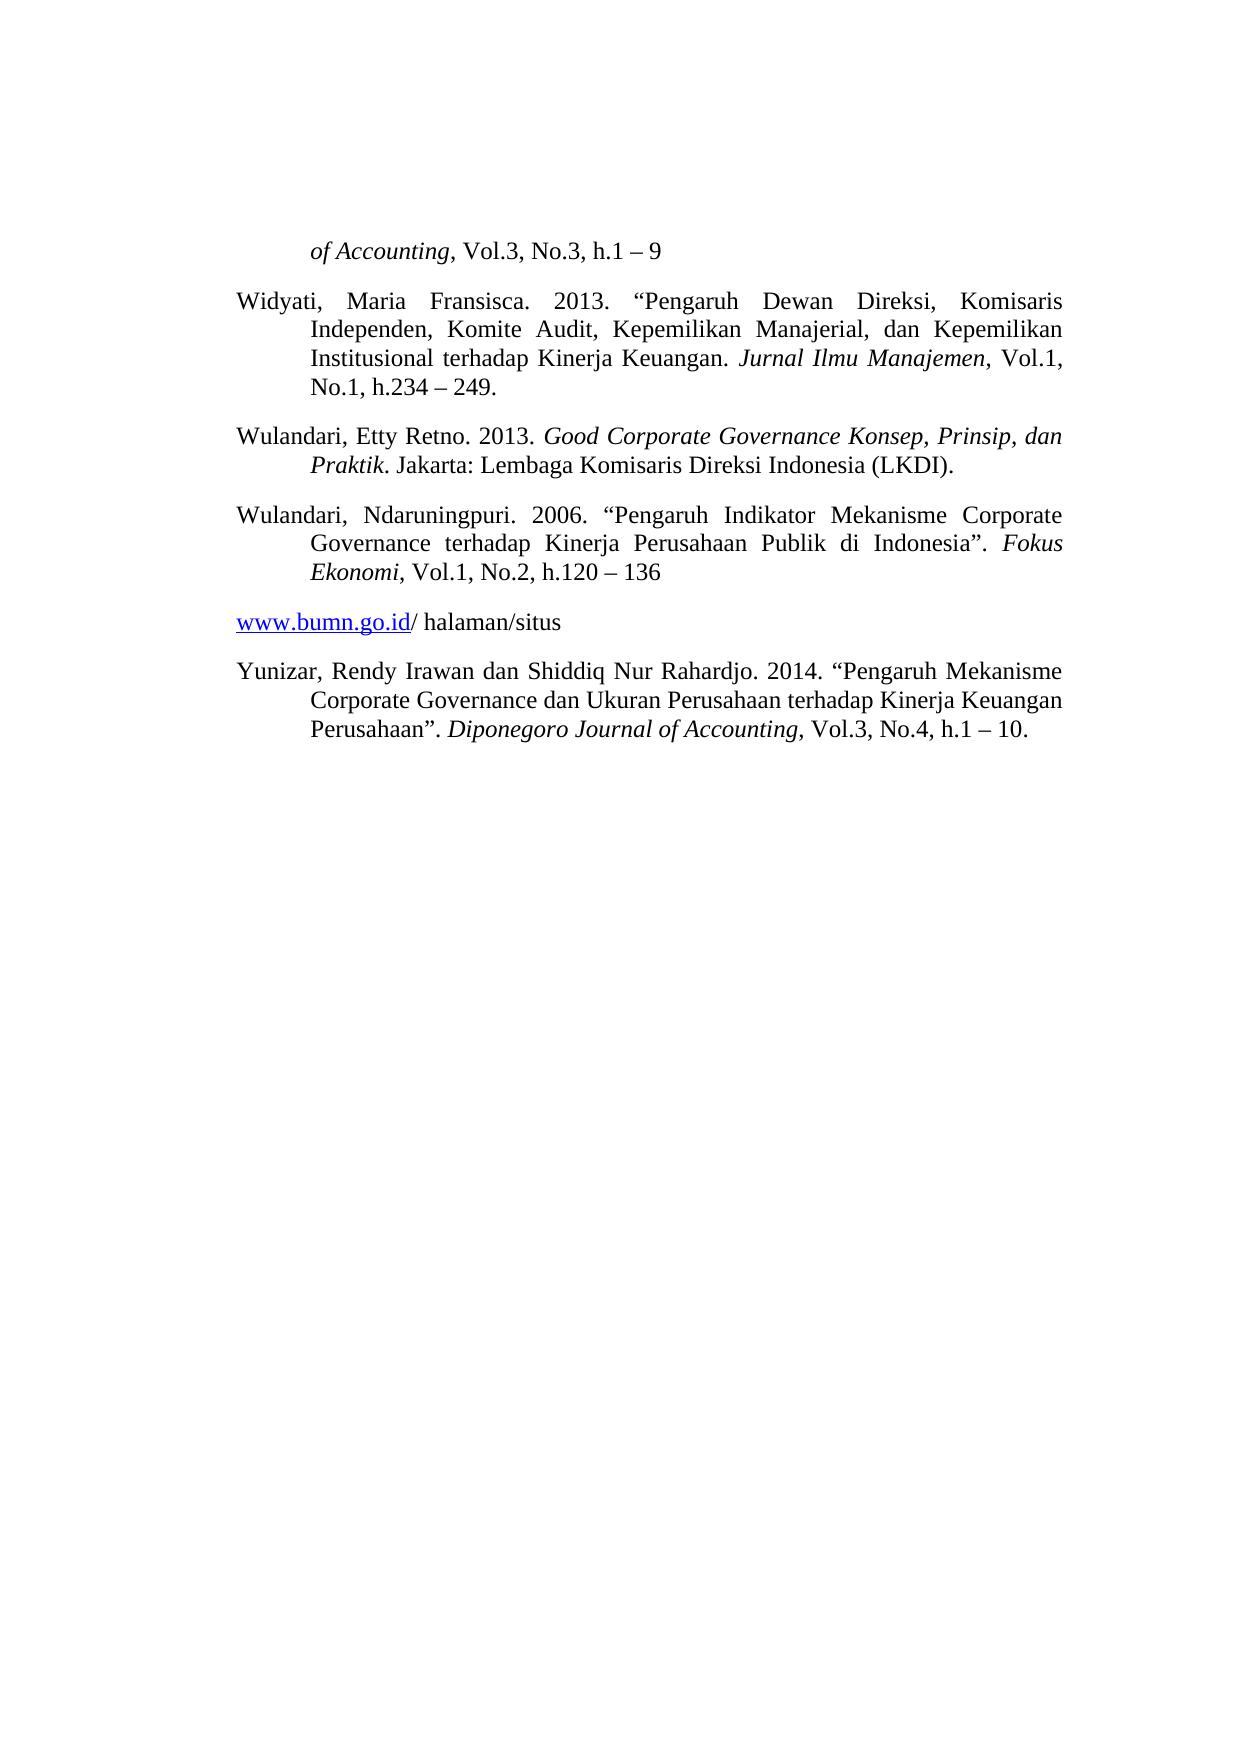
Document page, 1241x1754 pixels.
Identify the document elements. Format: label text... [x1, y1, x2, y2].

text Widyati, Maria Fransisca. 2013. “Pengaruh Dewan Direksi, Komisaris Independen, Komite Audit, Kepemilikan Manajerial, dan Kepemilikan Institusional terhadap Kinerja Keuangan. Jurnal Ilmu Manajemen, Vol.1, No.1, h.234 – 249. [236, 286, 1063, 401]
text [236, 236, 1063, 265]
text www.bumn.go.id/ halaman/situs [236, 607, 1063, 636]
text Yunizar, Rendy Irawan dan Shiddiq Nur Rahardjo. 2014. “Pengaruh Mekanisme Corporate Governance dan Ukuran Perusahaan terhadap Kinerja Keuangan Perusahaan”. Diponegoro Journal of Accounting, Vol.3, No.4, h.1 – 10. [236, 656, 1063, 743]
text Wulandari, Etty Retno. 2013. Good Corporate Governance Konsep, Prinsip, dan Praktik. Jakarta: Lembaga Komisaris Direksi Indonesia (LKDI). [236, 421, 1063, 479]
text Wulandari, Ndaruningpuri. 2006. “Pengaruh Indikator Mekanisme Corporate Governance terhadap Kinerja Perusahaan Publik di Indonesia”. Fokus Ekonomi, Vol.1, No.2, h.120 – 136 [236, 500, 1063, 586]
